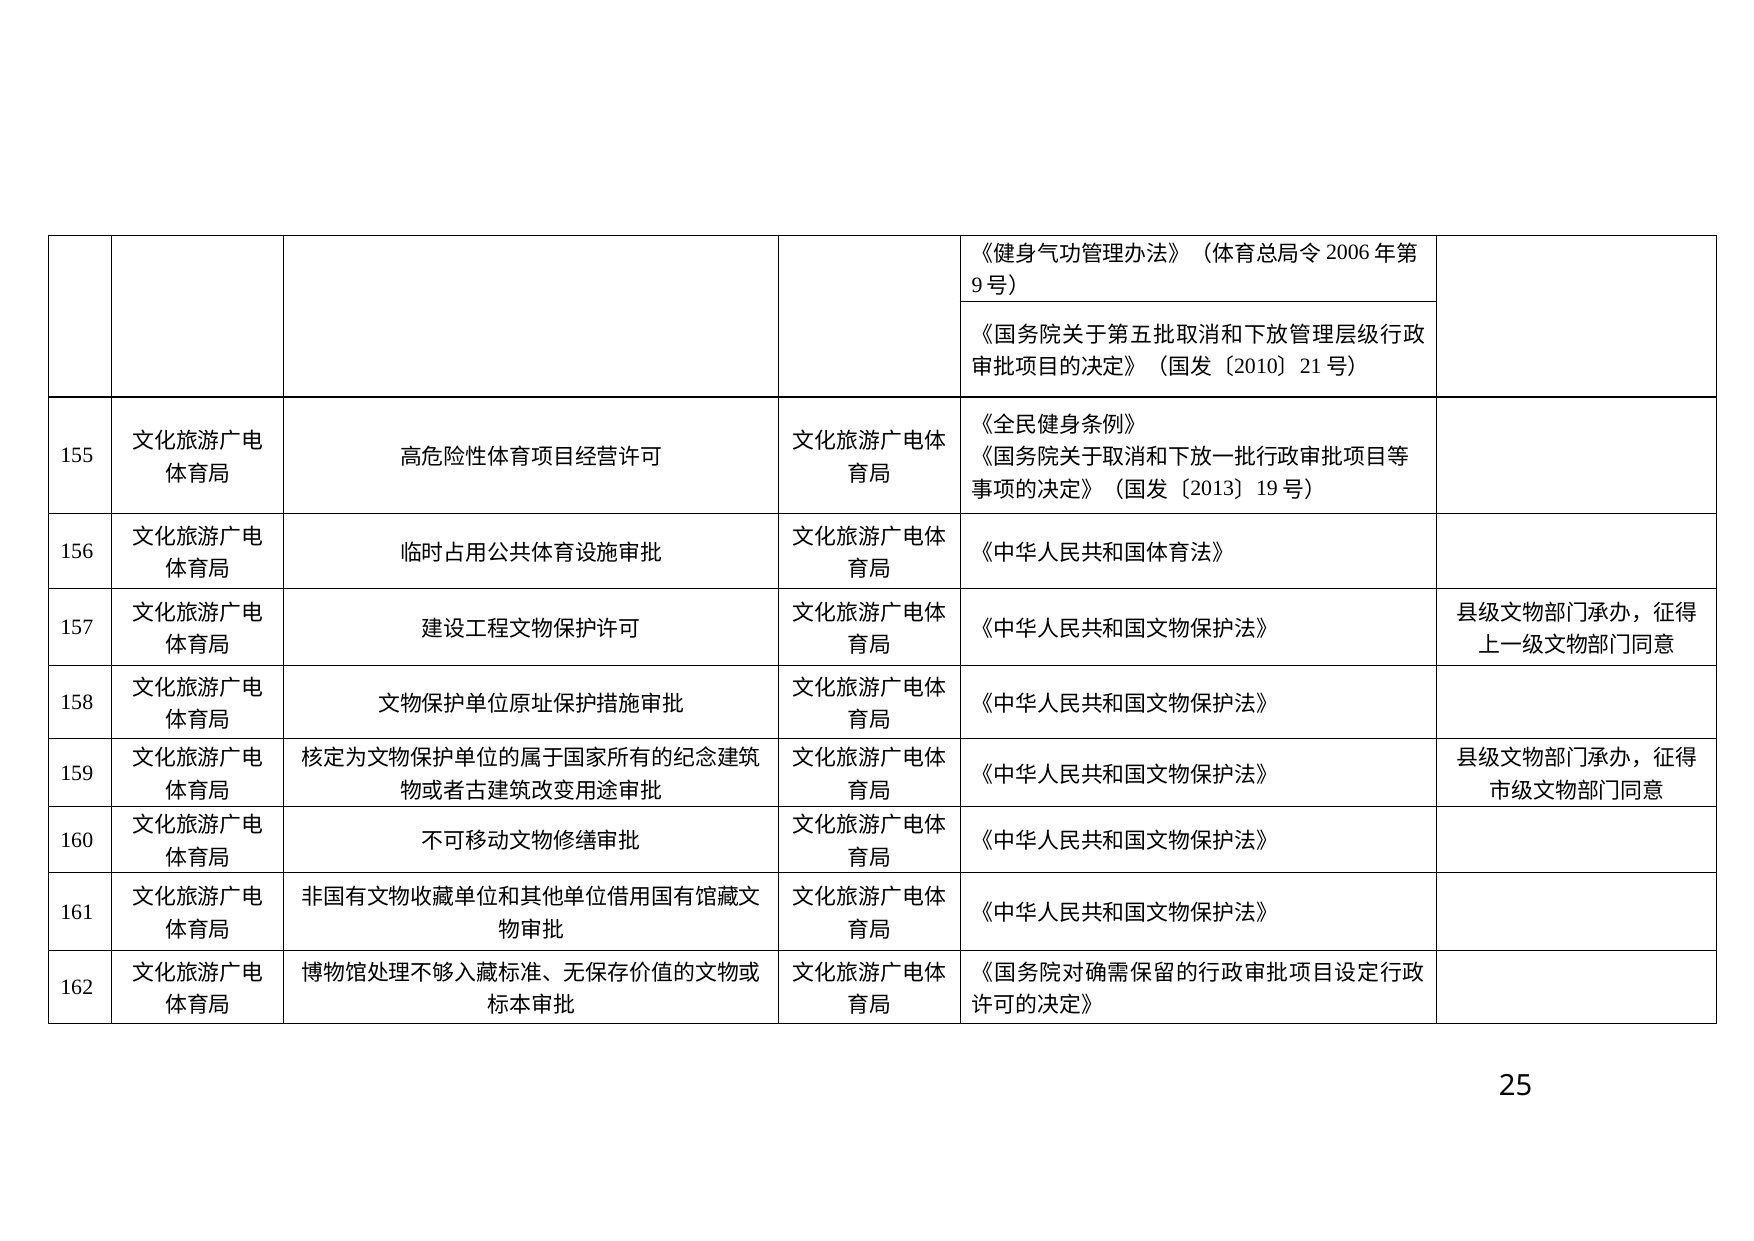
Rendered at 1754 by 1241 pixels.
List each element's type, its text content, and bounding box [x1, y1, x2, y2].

table_cell 文化旅游广电体育局 [779, 807, 960, 872]
table_cell 县级文物部门承办，征得上一级文物部门同意 [1437, 589, 1716, 665]
table_cell 非国有文物收藏单位和其他单位借用国有馆藏文物审批 [284, 873, 778, 950]
table_cell 临时占用公共体育设施审批 [284, 514, 778, 588]
table_cell 文化旅游广电体育局 [779, 589, 960, 665]
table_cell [961, 236, 1436, 301]
table_cell [1437, 398, 1716, 513]
table_cell [49, 873, 111, 950]
table_cell 文化旅游广电体育局 [779, 951, 960, 1023]
table_cell 《国务院对确需保留的行政审批项目设定行政许可的决定》 [961, 951, 1436, 1023]
table_cell 《中华人民共和国文物保护法》 [961, 739, 1436, 806]
table_cell [1437, 514, 1716, 588]
table_cell 文物保护单位原址保护措施审批 [284, 666, 778, 738]
table_cell 高危险性体育项目经营许可 [284, 398, 778, 513]
table_cell 文化旅游广电体育局 [779, 666, 960, 738]
table_cell [49, 398, 111, 513]
table_cell 《国务院关于第五批取消和下放管理层级行政审批项目的决定》（国发〔2010〕21号） [961, 302, 1436, 396]
table_cell 文化旅游广电体育局 [112, 951, 283, 1023]
table_cell 建设工程文物保护许可 [284, 589, 778, 665]
table_cell 文化旅游广电体育局 [112, 514, 283, 588]
table_cell [1437, 807, 1716, 872]
table_cell 文化旅游广电体育局 [112, 739, 283, 806]
table_cell 文化旅游广电体育局 [112, 666, 283, 738]
table_cell 《中华人民共和国文物保护法》 [961, 807, 1436, 872]
table_cell 《中华人民共和国文物保护法》 [961, 666, 1436, 738]
table_cell 文化旅游广电体育局 [779, 739, 960, 806]
table_cell 文化旅游广电体育局 [779, 398, 960, 513]
table_cell 《中华人民共和国文物保护法》 [961, 873, 1436, 950]
table_cell [49, 807, 111, 872]
table_cell [49, 951, 111, 1023]
table_cell 文化旅游广电体育局 [112, 589, 283, 665]
table_cell 《中华人民共和国体育法》 [961, 514, 1436, 588]
table_cell 县级文物部门承办，征得市级文物部门同意 [1437, 739, 1716, 806]
table_cell 文化旅游广电体育局 [779, 514, 960, 588]
table_cell [1437, 873, 1716, 950]
table_cell 不可移动文物修缮审批 [284, 807, 778, 872]
table_cell [49, 514, 111, 588]
table_cell 文化旅游广电体育局 [112, 398, 283, 513]
table_cell 核定为文物保护单位的属于国家所有的纪念建筑物或者古建筑改变用途审批 [284, 739, 778, 806]
table_cell 文化旅游广电体育局 [112, 807, 283, 872]
table_cell [1437, 951, 1716, 1023]
table_cell 博物馆处理不够入藏标准、无保存价值的文物或标本审批 [284, 951, 778, 1023]
table_cell [49, 589, 111, 665]
table_cell 文化旅游广电体育局 [112, 873, 283, 950]
table_cell [49, 739, 111, 806]
table_cell 文化旅游广电体育局 [779, 873, 960, 950]
table_cell 《中华人民共和国文物保护法》 [961, 589, 1436, 665]
table_cell [49, 666, 111, 738]
table_cell 《全民健身条例》 《国务院关于取消和下放一批行政审批项目等事项的决定》（国发〔2013〕19号） [961, 398, 1436, 513]
table_cell [1437, 666, 1716, 738]
